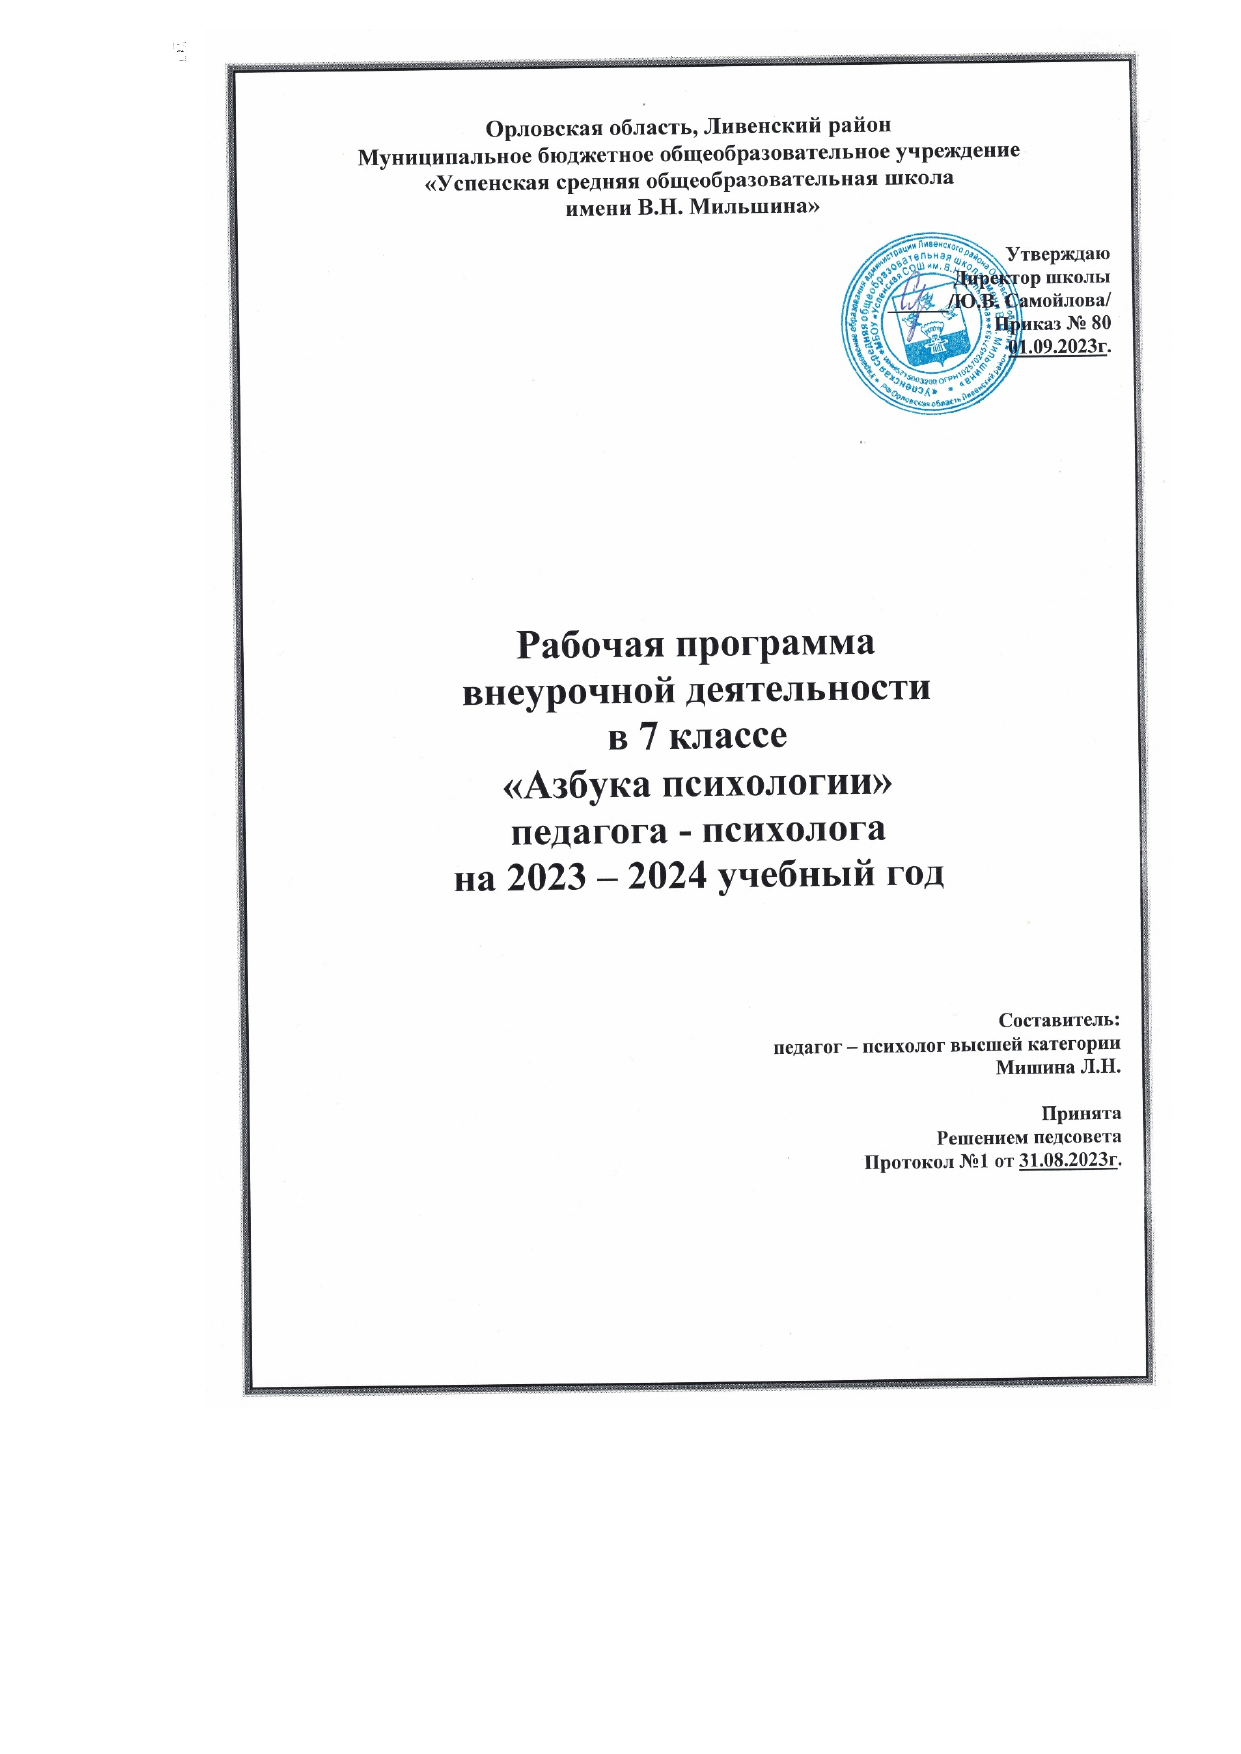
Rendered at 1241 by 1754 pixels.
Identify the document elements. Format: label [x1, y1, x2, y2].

picture [205, 29, 1172, 1409]
picture [173, 42, 187, 61]
